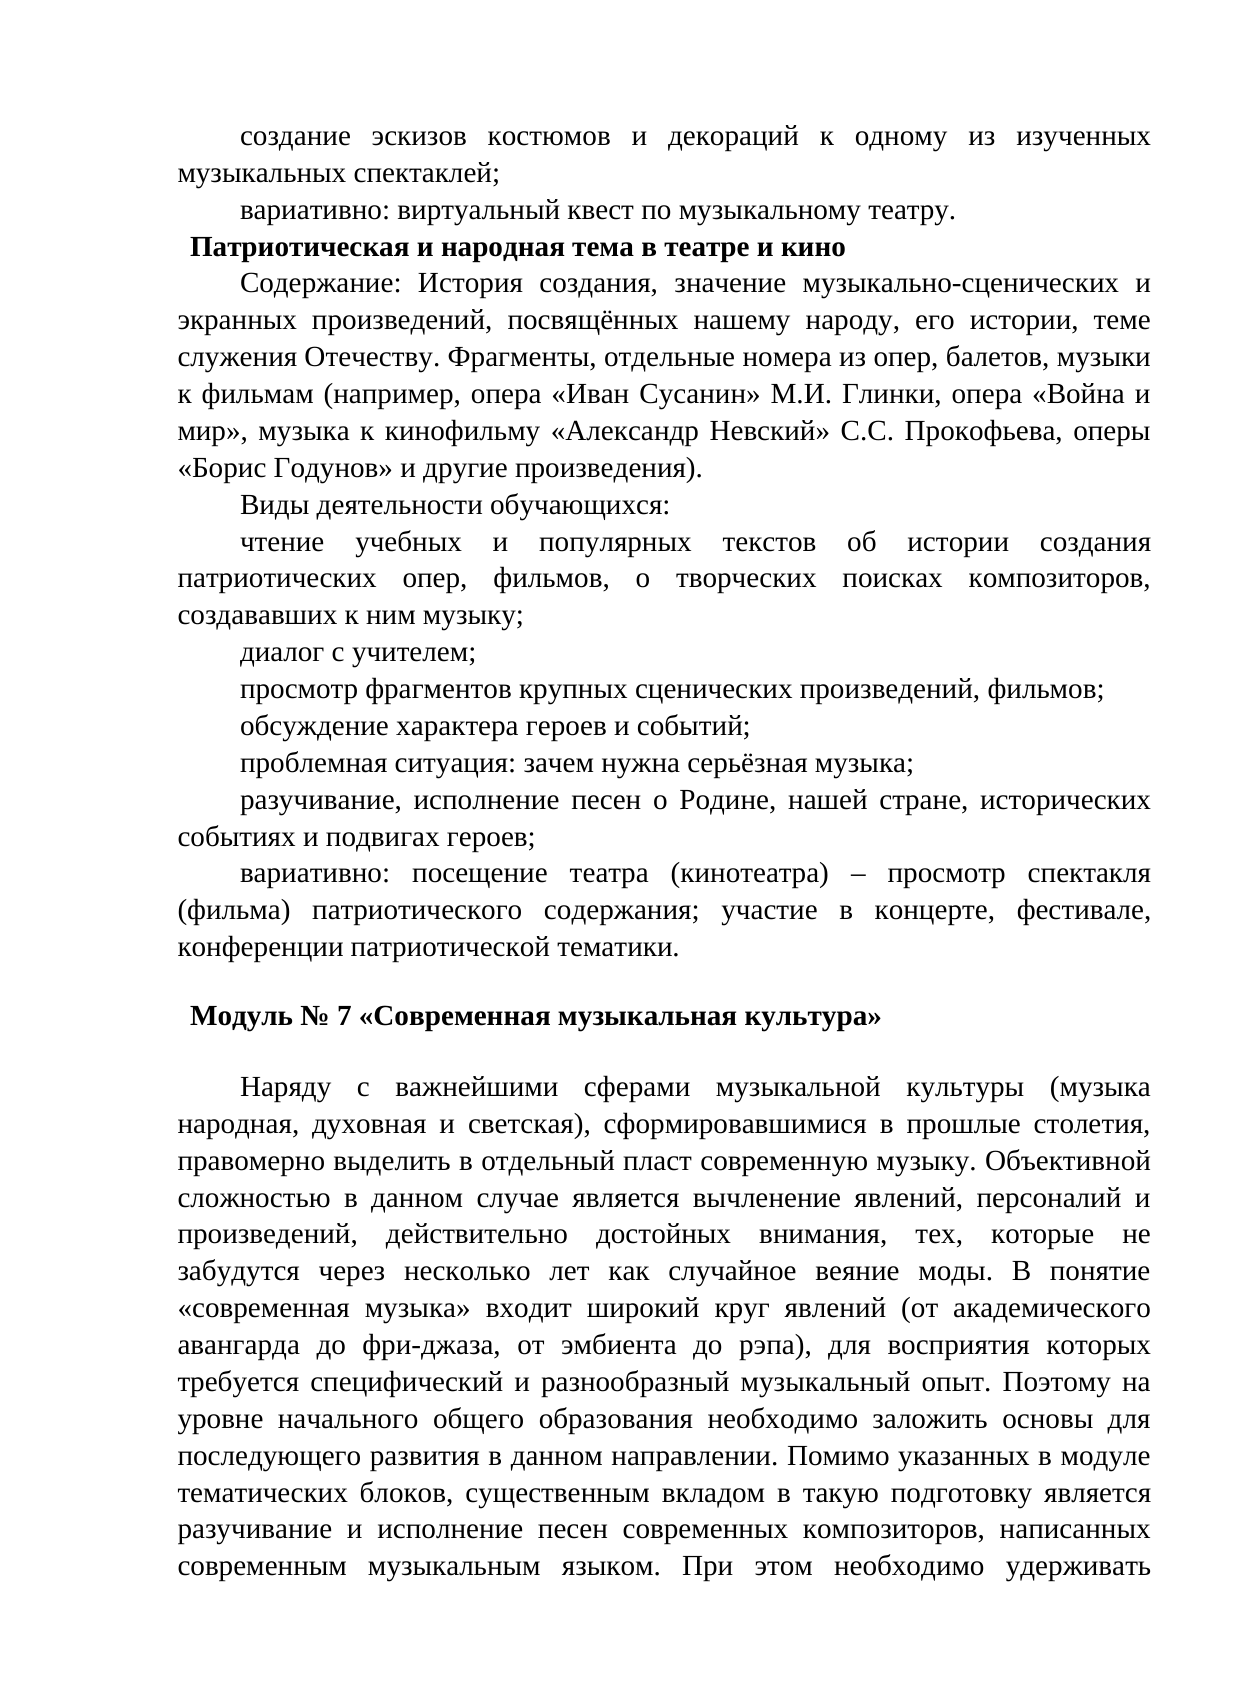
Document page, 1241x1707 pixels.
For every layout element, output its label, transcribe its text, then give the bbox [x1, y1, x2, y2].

text вариативно: посещение театра (кинотеатра) – просмотр спектакля (фильма) патриотического содержания; участие в концерте, фестивале, конференции патриотической тематики. [177, 856, 1152, 963]
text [177, 1069, 1152, 1582]
text проблемная ситуация: зачем нужна серьёзная музыка; [177, 745, 1152, 778]
text Патриотическая и народная тема в театре и кино [190, 229, 1152, 262]
text разучивание, исполнение песен о Родине, нашей стране, исторических событиях и подвигах героев; [177, 782, 1152, 852]
text вариативно: виртуальный квест по музыкальному театру. [177, 192, 1152, 225]
text Модуль № 7 «Современная музыкальная культура» [190, 998, 1152, 1032]
text диалог с учителем; [177, 634, 1152, 668]
text чтение учебных и популярных текстов об истории создания патриотических опер, фильмов, о творческих поисках композиторов, создававших к ним музыку; [177, 524, 1152, 631]
text просмотр фрагментов крупных сценических произведений, фильмов; [177, 671, 1152, 705]
text Виды деятельности обучающихся: [177, 487, 1152, 520]
text Содержание: История создания, значение музыкально-сценических и экранных произведений, посвящённых нашему народу, его истории, теме служения Отечеству. Фрагменты, отдельные номера из опер, балетов, музыки к фильмам (например, опера «Иван Сусанин» М.И. Глинки, опера «Война и мир», музыка к кинофильму «Александр Невский» С.С. Прокофьева, оперы «Борис Годунов» и другие произведения). [177, 266, 1152, 483]
text создание эскизов костюмов и декораций к одному из изученных музыкальных спектаклей; [177, 118, 1152, 188]
text обсуждение характера героев и событий; [177, 708, 1152, 742]
